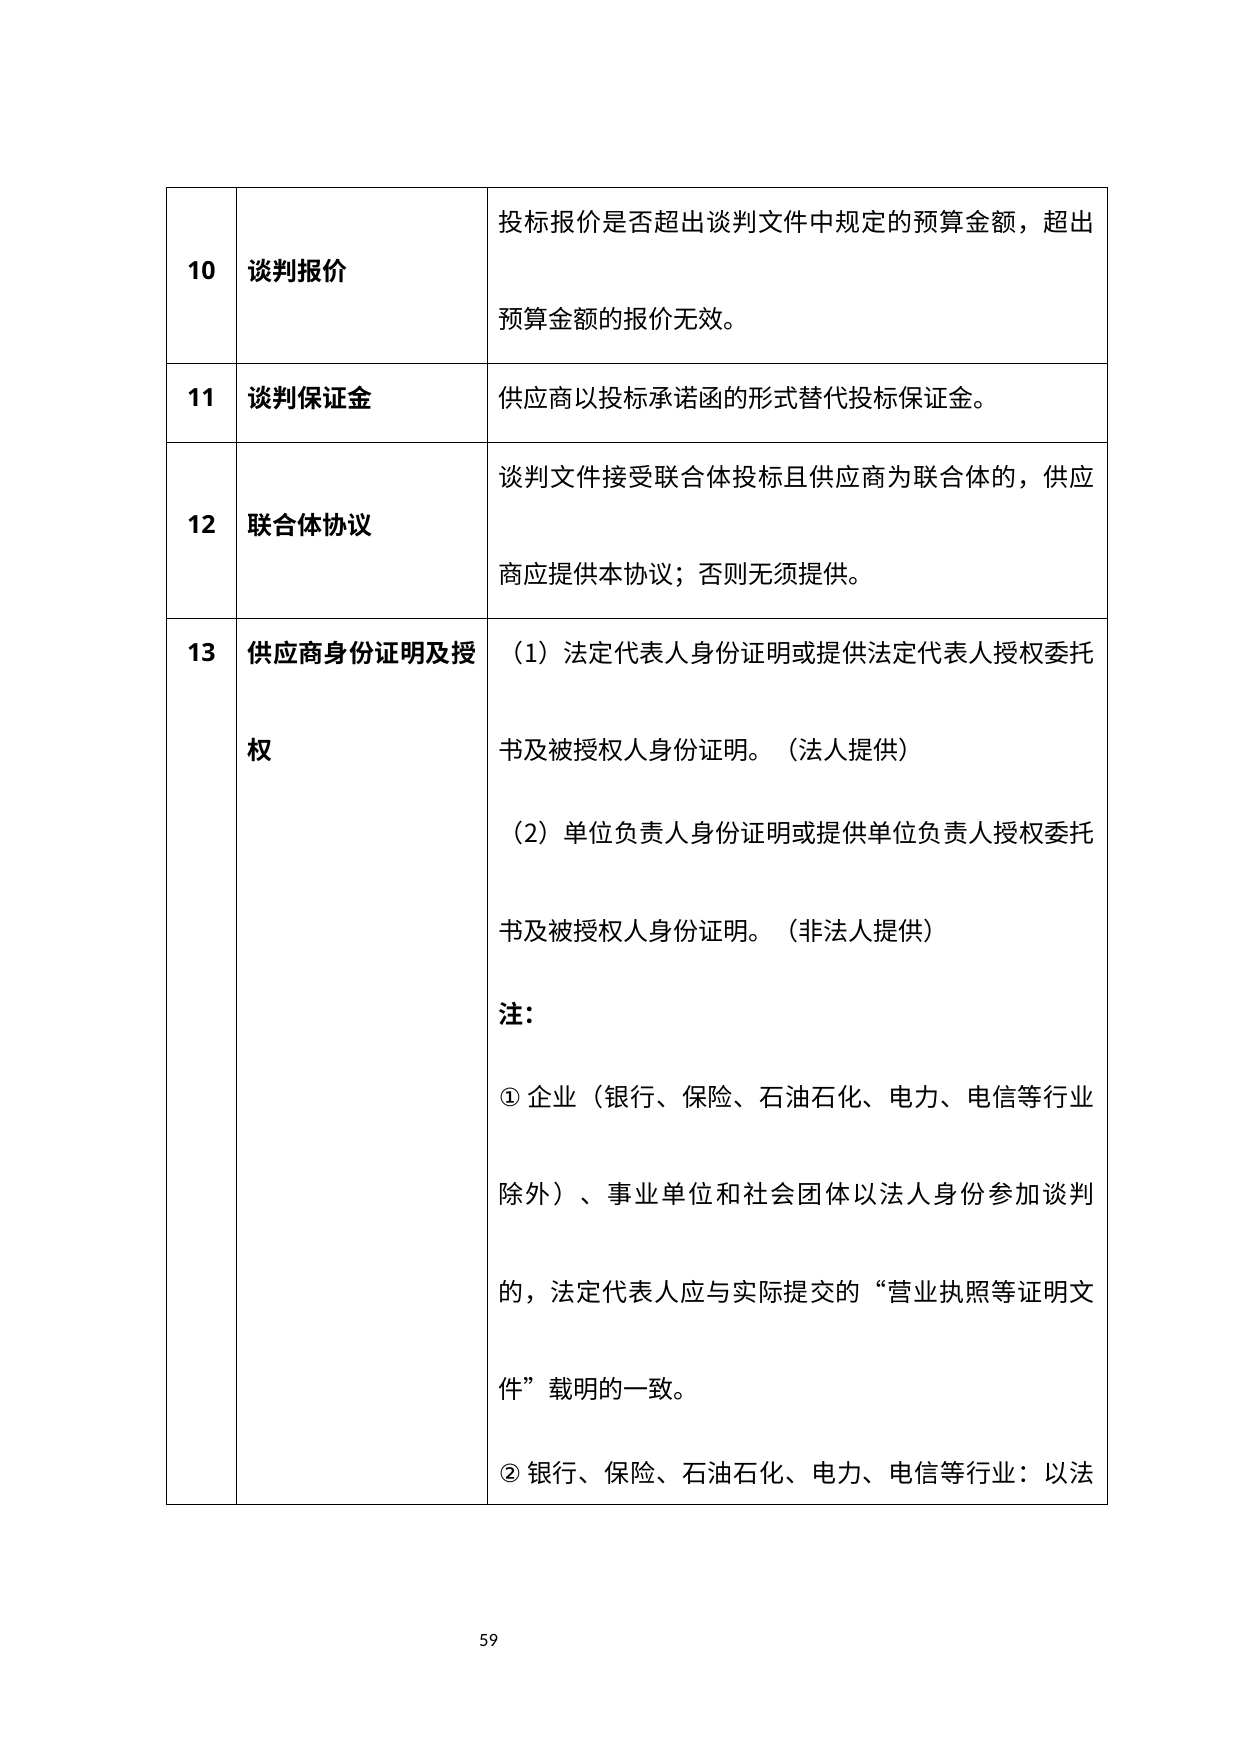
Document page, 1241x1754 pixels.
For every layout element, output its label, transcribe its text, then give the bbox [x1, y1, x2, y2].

table_cell 11 [167, 364, 236, 442]
table_cell 13 [167, 619, 236, 1504]
table_cell 10 [167, 188, 236, 363]
table_cell 谈判保证金 [237, 364, 487, 442]
table_cell 联合体协议 [237, 443, 487, 618]
table_cell 谈判文件接受联合体投标且供应商为联合体的，供应商应提供本协议；否则无须提供。 [488, 443, 1107, 618]
table_cell 供应商身份证明及授权 [237, 619, 487, 1504]
table_cell 谈判报价 [237, 188, 487, 363]
table_cell 12 [167, 443, 236, 618]
table_cell 供应商以投标承诺函的形式替代投标保证金。 [488, 364, 1107, 442]
table_cell 投标报价是否超出谈判文件中规定的预算金额，超出预算金额的报价无效。 [488, 188, 1107, 363]
